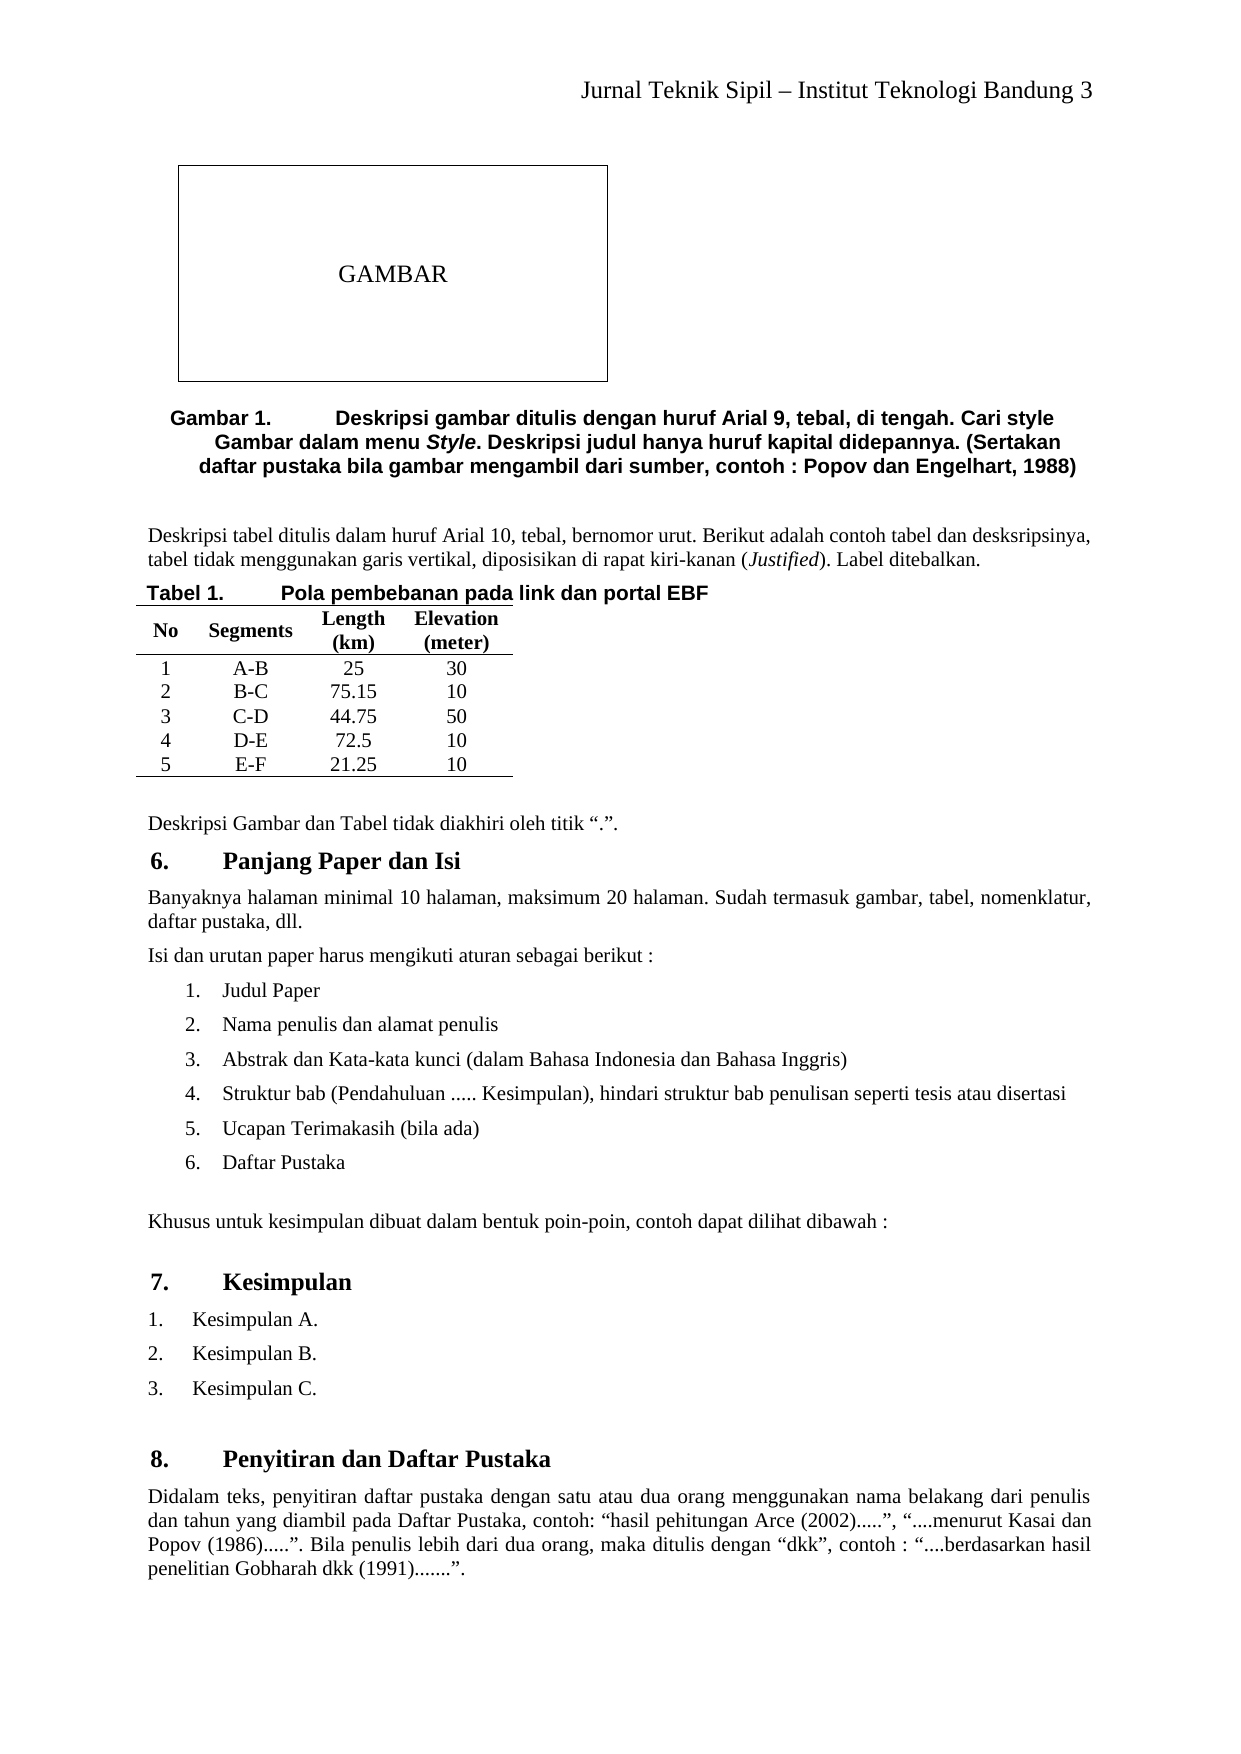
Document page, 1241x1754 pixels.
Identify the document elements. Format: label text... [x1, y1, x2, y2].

list Abstrak dan Kata-kata kunci (dalam Bahasa Indonesia dan Bahasa Inggris) [185, 1047, 1092, 1071]
text Deskripsi Gambar dan Tabel tidak diakhiri oleh titik “.”. [148, 811, 1092, 835]
table_cell 25 [307, 655, 400, 679]
table_cell 44.75 [307, 704, 400, 728]
table_header Elevation (meter) [400, 606, 512, 654]
table_cell 1 [136, 655, 194, 679]
table_cell 50 [400, 704, 512, 728]
subtitle Kesimpulan [159, 1267, 1092, 1296]
text Isi dan urutan paper harus mengikuti aturan sebagai berikut : [148, 943, 1092, 967]
table_cell 72.5 [307, 728, 400, 752]
table_cell D-E [195, 728, 307, 752]
list Judul Paper [185, 978, 1092, 1002]
text Didalam teks, penyitiran daftar pustaka dengan satu atau dua orang menggunakan nama belakang dari penulis dan tahun yang diambil pada Daftar Pustaka, contoh: “hasil pehitungan Arce (2002).....”, “....menurut Kasai dan Popov (1986).....”. Bila penulis lebih dari dua orang, maka ditulis dengan “dkk”, contoh : “....berdasarkan hasil penelitian Gobharah dkk (1991).......”. [148, 1484, 1092, 1580]
table_cell 10 [400, 680, 512, 703]
table_cell 2 [136, 680, 194, 703]
table_cell 10 [400, 752, 512, 776]
table_cell C-D [195, 704, 307, 728]
table_cell E-F [195, 752, 307, 776]
table_cell 4 [136, 728, 194, 752]
text Deskripsi gambar ditulis dengan huruf Arial 9, tebal, di tengah. Cari style Gambar dalam menu Style. Deskripsi judul hanya huruf kapital didepannya. (Sertakan daftar pustaka bila gambar mengambil dari sumber, contoh : Popov dan Engelhart, 1988) [183, 406, 1092, 478]
text Deskripsi tabel ditulis dalam huruf Arial 10, tebal, bernomor urut. Berikut adalah contoh tabel dan desksripsinya, tabel tidak menggunakan garis vertikal, diposisikan di rapat kiri-kanan (Justified). Label ditebalkan. [148, 523, 1092, 571]
text Khusus untuk kesimpulan dibuat dalam bentuk poin-poin, contoh dapat dilihat dibawah : [148, 1209, 1092, 1233]
table_cell 21.25 [307, 752, 400, 776]
table_header Segments [195, 606, 307, 654]
table_cell B-C [195, 680, 307, 703]
text Kesimpulan B. [148, 1341, 1092, 1365]
table_cell 3 [136, 704, 194, 728]
subtitle Penyitiran dan Daftar Pustaka [159, 1444, 1092, 1473]
table_cell 5 [136, 752, 194, 776]
text Kesimpulan A. [148, 1307, 1092, 1331]
table_cell 30 [400, 655, 512, 679]
list Struktur bab (Pendahuluan ..... Kesimpulan), hindari struktur bab penulisan seperti tesis atau disertasi [185, 1081, 1092, 1105]
text Kesimpulan C. [148, 1376, 1092, 1399]
text Pola pembebanan pada link dan portal EBF [185, 581, 1092, 605]
text Banyaknya halaman minimal 10 halaman, maksimum 20 halaman. Sudah termasuk gambar, tabel, nomenklatur, daftar pustaka, dll. [148, 885, 1092, 933]
subtitle Panjang Paper dan Isi [159, 846, 1092, 874]
table_header No [136, 606, 194, 654]
table_cell 75.15 [307, 680, 400, 703]
list Ucapan Terimakasih (bila ada) [185, 1116, 1092, 1140]
list Nama penulis dan alamat penulis [185, 1012, 1092, 1036]
table_cell A-B [195, 655, 307, 679]
table_cell 10 [400, 728, 512, 752]
list Daftar Pustaka [185, 1150, 1092, 1174]
table_header Length (km) [307, 606, 400, 654]
